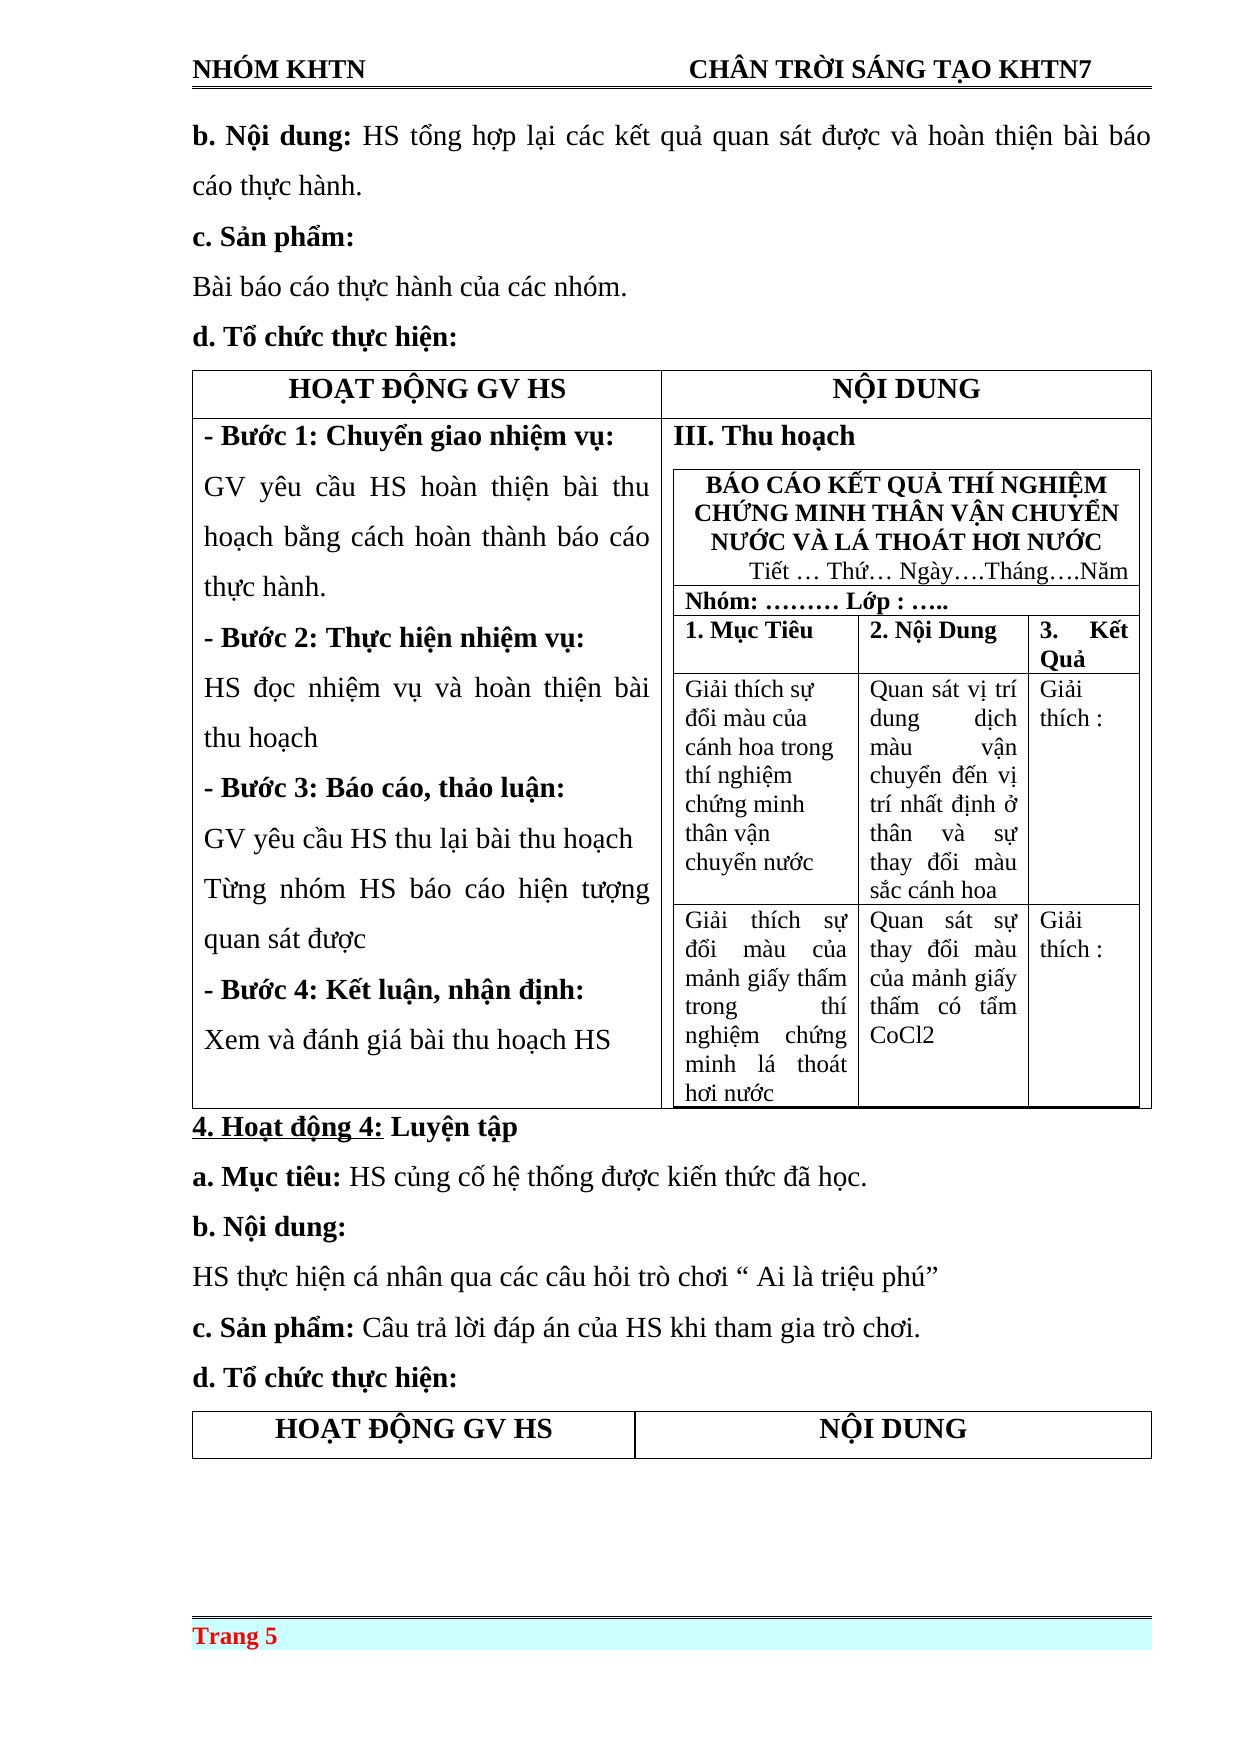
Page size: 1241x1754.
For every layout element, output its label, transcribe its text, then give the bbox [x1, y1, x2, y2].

table_header HOẠT ĐỘNG GV HS [193, 371, 661, 417]
table_header NỘI DUNG [662, 371, 1151, 417]
text 4. Hoạt động 4: Luyện tập [192, 1109, 1152, 1142]
text Bài báo cáo thực hành của các nhóm. [192, 269, 1152, 303]
text b. Nội dung: [192, 1209, 1152, 1243]
text d. Tổ chức thực hiện: [192, 319, 1152, 353]
table_header HOẠT ĐỘNG GV HS [193, 1412, 634, 1458]
text a. Mục tiêu: HS củng cố hệ thống được kiến thức đã học. [192, 1159, 1152, 1192]
table_cell - Bước 1: Chuyển giao nhiệm vụ: GV yêu cầu HS hoàn thiện bài thu hoạch bằng cách hoàn thành báo cáo thực hành. - Bước 2: Thực hiện nhiệm vụ: HS đọc nhiệm vụ và hoàn thiện bài thu hoạch - Bước 3: Báo cáo, thảo luận: GV yêu cầu HS thu lại bài thu hoạch Từng nhóm HS báo cáo hiện tượng quan sát được - Bước 4: Kết luận, nhận định: Xem và đánh giá bài thu hoạch HS [193, 419, 661, 1108]
text c. Sản phẩm: [192, 219, 1152, 252]
text d. Tổ chức thực hiện: [192, 1360, 1152, 1394]
table_cell III. Thu hoạch [662, 419, 1151, 1108]
text c. Sản phẩm: Câu trả lời đáp án của HS khi tham gia trò chơi. [192, 1310, 1152, 1343]
text HS thực hiện cá nhân qua các câu hỏi trò chơi “ Ai là triệu phú” [192, 1259, 1152, 1293]
text b. Nội dung: HS tổng hợp lại các kết quả quan sát được và hoàn thiện bài báo cáo thực hành. [192, 118, 1152, 202]
table_header NỘI DUNG [636, 1412, 1151, 1458]
